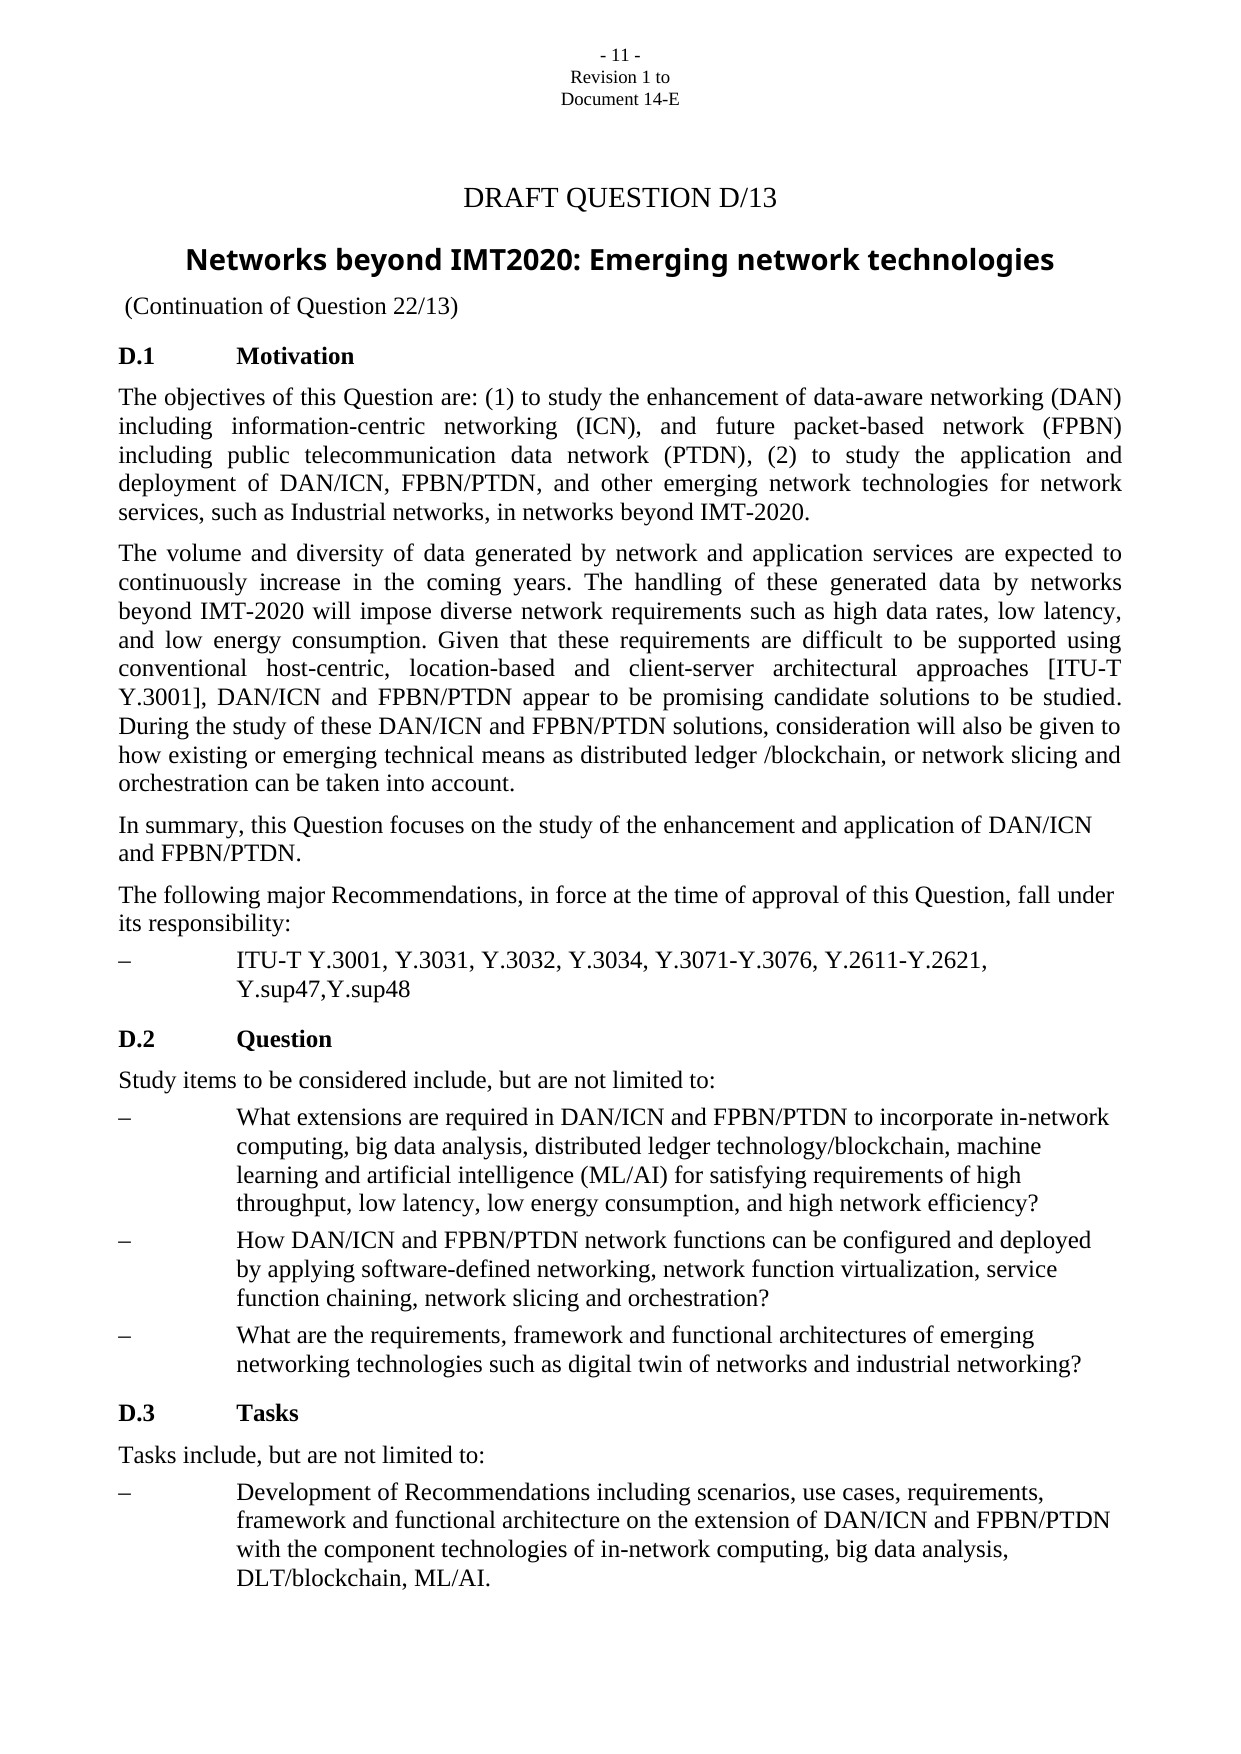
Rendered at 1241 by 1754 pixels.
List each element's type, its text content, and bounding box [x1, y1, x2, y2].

text – Development of Recommendations including scenarios, use cases, requirements, framework and functional architecture on the extension of DAN/ICN and FPBN/PTDN with the component technologies of in-network computing, big data analysis, DLT/blockchain, ML/AI. [118, 1477, 1122, 1592]
subtitle D.2 Question [118, 1024, 1122, 1053]
text – What extensions are required in DAN/ICN and FPBN/PTDN to incorporate in-network computing, big data analysis, distributed ledger technology/blockchain, machine learning and artificial intelligence (ML/AI) for satisfying requirements of high throughput, low latency, low energy consumption, and high network efficiency? [118, 1102, 1122, 1217]
text The volume and diversity of data generated by network and application services are expected to continuously increase in the coming years. The handling of these generated data by networks beyond IMT-2020 will impose diverse network requirements such as high data rates, low latency, and low energy consumption. Given that these requirements are difficult to be supported using conventional host-centric, location-based and client-server architectural approaches [ITU-T Y.3001], DAN/ICN and FPBN/PTDN appear to be promising candidate solutions to be studied. During the study of these DAN/ICN and FPBN/PTDN solutions, consideration will also be given to how existing or emerging technical means as distributed ledger /blockchain, or network slicing and orchestration can be taken into account. [118, 538, 1122, 797]
text (Continuation of Question 22/13) [118, 291, 1122, 320]
text In summary, this Question focuses on the study of the enhancement and application of DAN/ICN and FPBN/PTDN. [118, 810, 1122, 867]
text – What are the requirements, framework and functional architectures of emerging networking technologies such as digital twin of networks and industrial networking? [118, 1320, 1122, 1378]
text Study items to be considered include, but are not limited to: [118, 1065, 1122, 1094]
text – ITU-T Y.3001, Y.3031, Y.3032, Y.3034, Y.3071-Y.3076, Y.2611-Y.2621, Y.sup47,Y.sup48 [118, 946, 1122, 1003]
subtitle D.3 Tasks [118, 1398, 1122, 1427]
text DRAFT QUESTION D/13 [118, 181, 1122, 214]
text The following major Recommendations, in force at the time of approval of this Question, fall under its responsibility: [118, 880, 1122, 937]
text The objectives of this Question are: (1) to study the enhancement of data-aware networking (DAN) including information-centric networking (ICN), and future packet-based network (FPBN) including public telecommunication data network (PTDN), (2) to study the application and deployment of DAN/ICN, FPBN/PTDN, and other emerging network technologies for network services, such as Industrial networks, in networks beyond IMT-2020. [118, 382, 1122, 526]
text Tasks include, but are not limited to: [118, 1440, 1122, 1468]
title Networks beyond IMT2020: Emerging network technologies [118, 239, 1122, 279]
subtitle D.1 Motivation [118, 341, 1122, 370]
text – How DAN/ICN and FPBN/PTDN network functions can be configured and deployed by applying software-defined networking, network function virtualization, service function chaining, network slicing and orchestration? [118, 1226, 1122, 1312]
